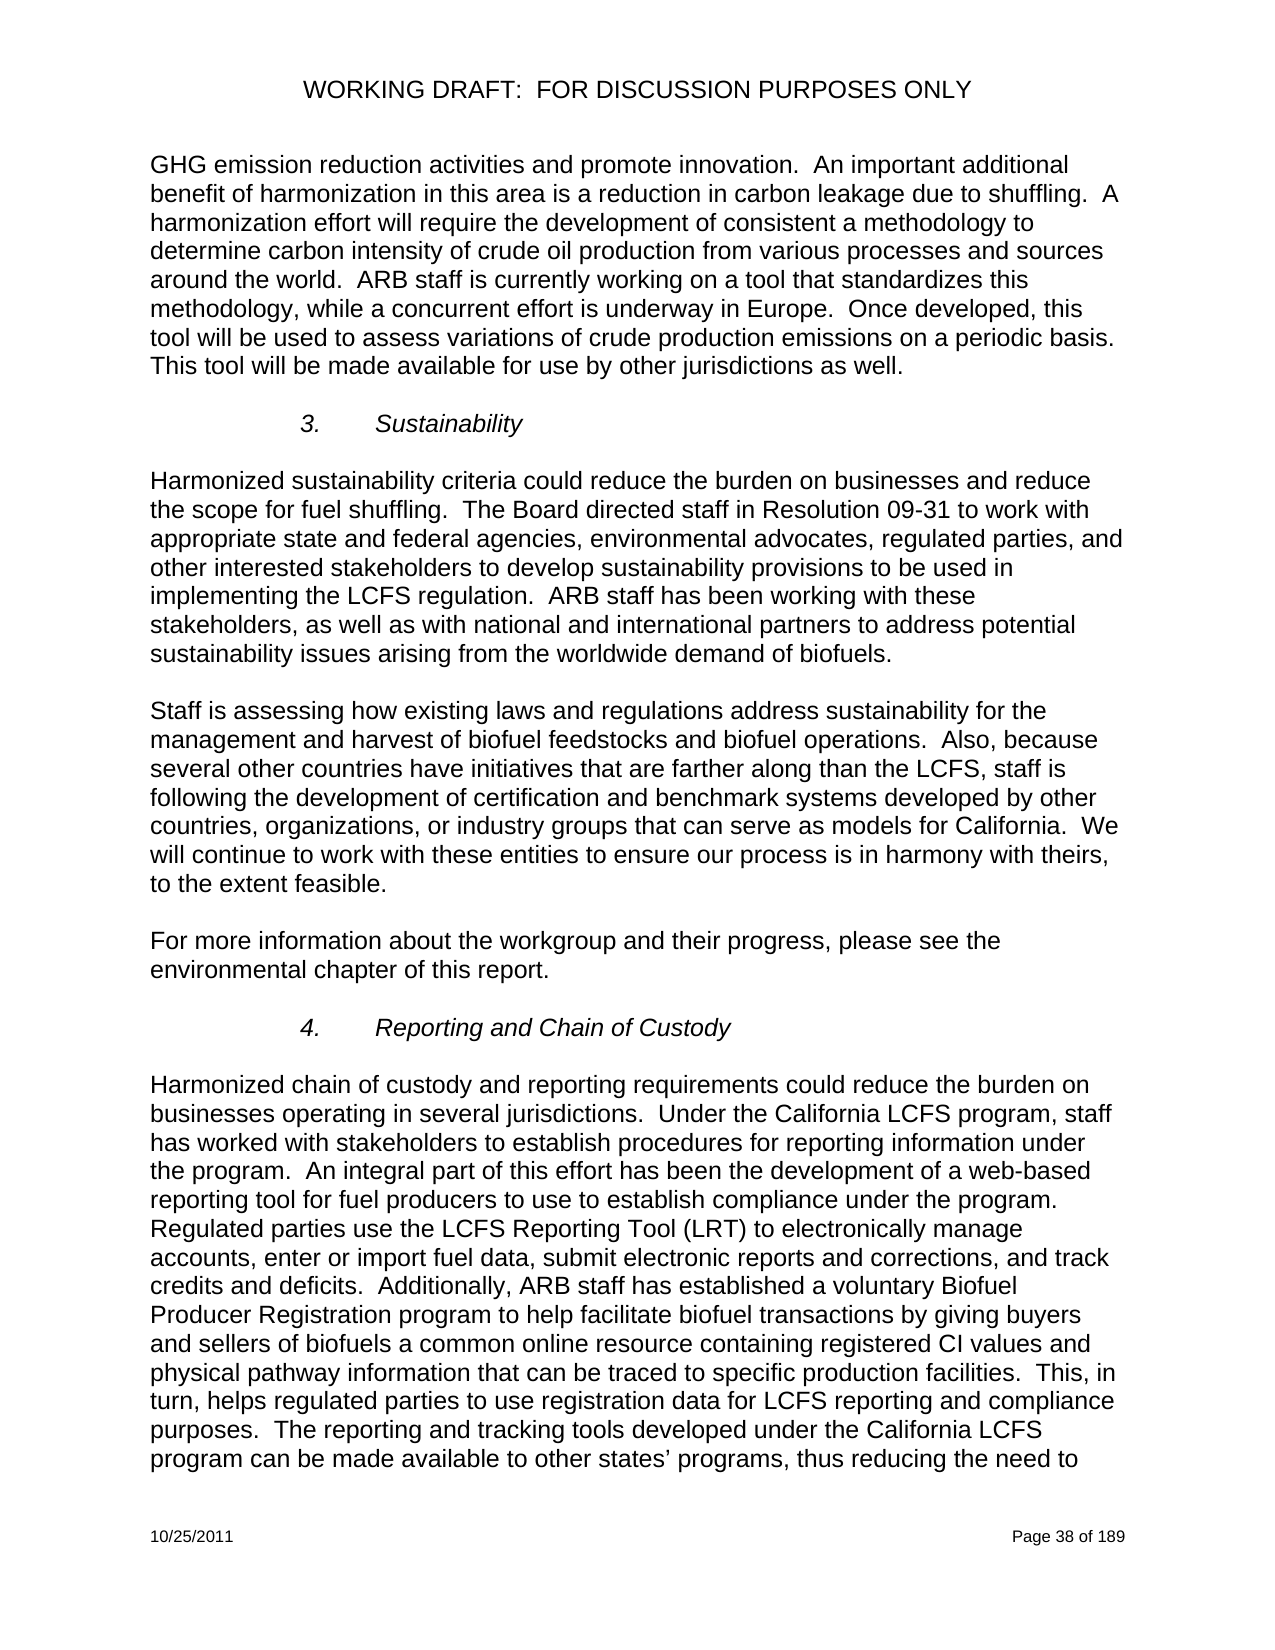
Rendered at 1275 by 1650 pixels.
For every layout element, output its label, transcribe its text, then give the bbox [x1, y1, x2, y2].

text Staff is assessing how existing laws and regulations address sustainability for the management and harvest of biofuel feedstocks and biofuel operations. Also, because several other countries have initiatives that are farther along than the LCFS, staff is following the development of certification and benchmark systems developed by other countries, organizations, or industry groups that can serve as models for California. We will continue to work with these entities to ensure our process is in harmony with theirs, to the extent feasible. [150, 696, 1125, 897]
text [150, 150, 1125, 380]
text Harmonized sustainability criteria could reduce the burden on businesses and reduce the scope for fuel shuffling. The Board directed staff in Resolution 09-31 to work with appropriate state and federal agencies, environmental advocates, regulated parties, and other interested stakeholders to develop sustainability provisions to be used in implementing the LCFS regulation. ARB staff has been working with these stakeholders, as well as with national and international partners to address potential sustainability issues arising from the worldwide demand of biofuels. [150, 466, 1125, 667]
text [150, 1070, 1125, 1472]
subtitle 3. Sustainability [300, 409, 1125, 437]
subtitle 4. Reporting and Chain of Custody [300, 1012, 1125, 1041]
text For more information about the workgroup and their progress, please see the environmental chapter of this report. [150, 926, 1125, 984]
